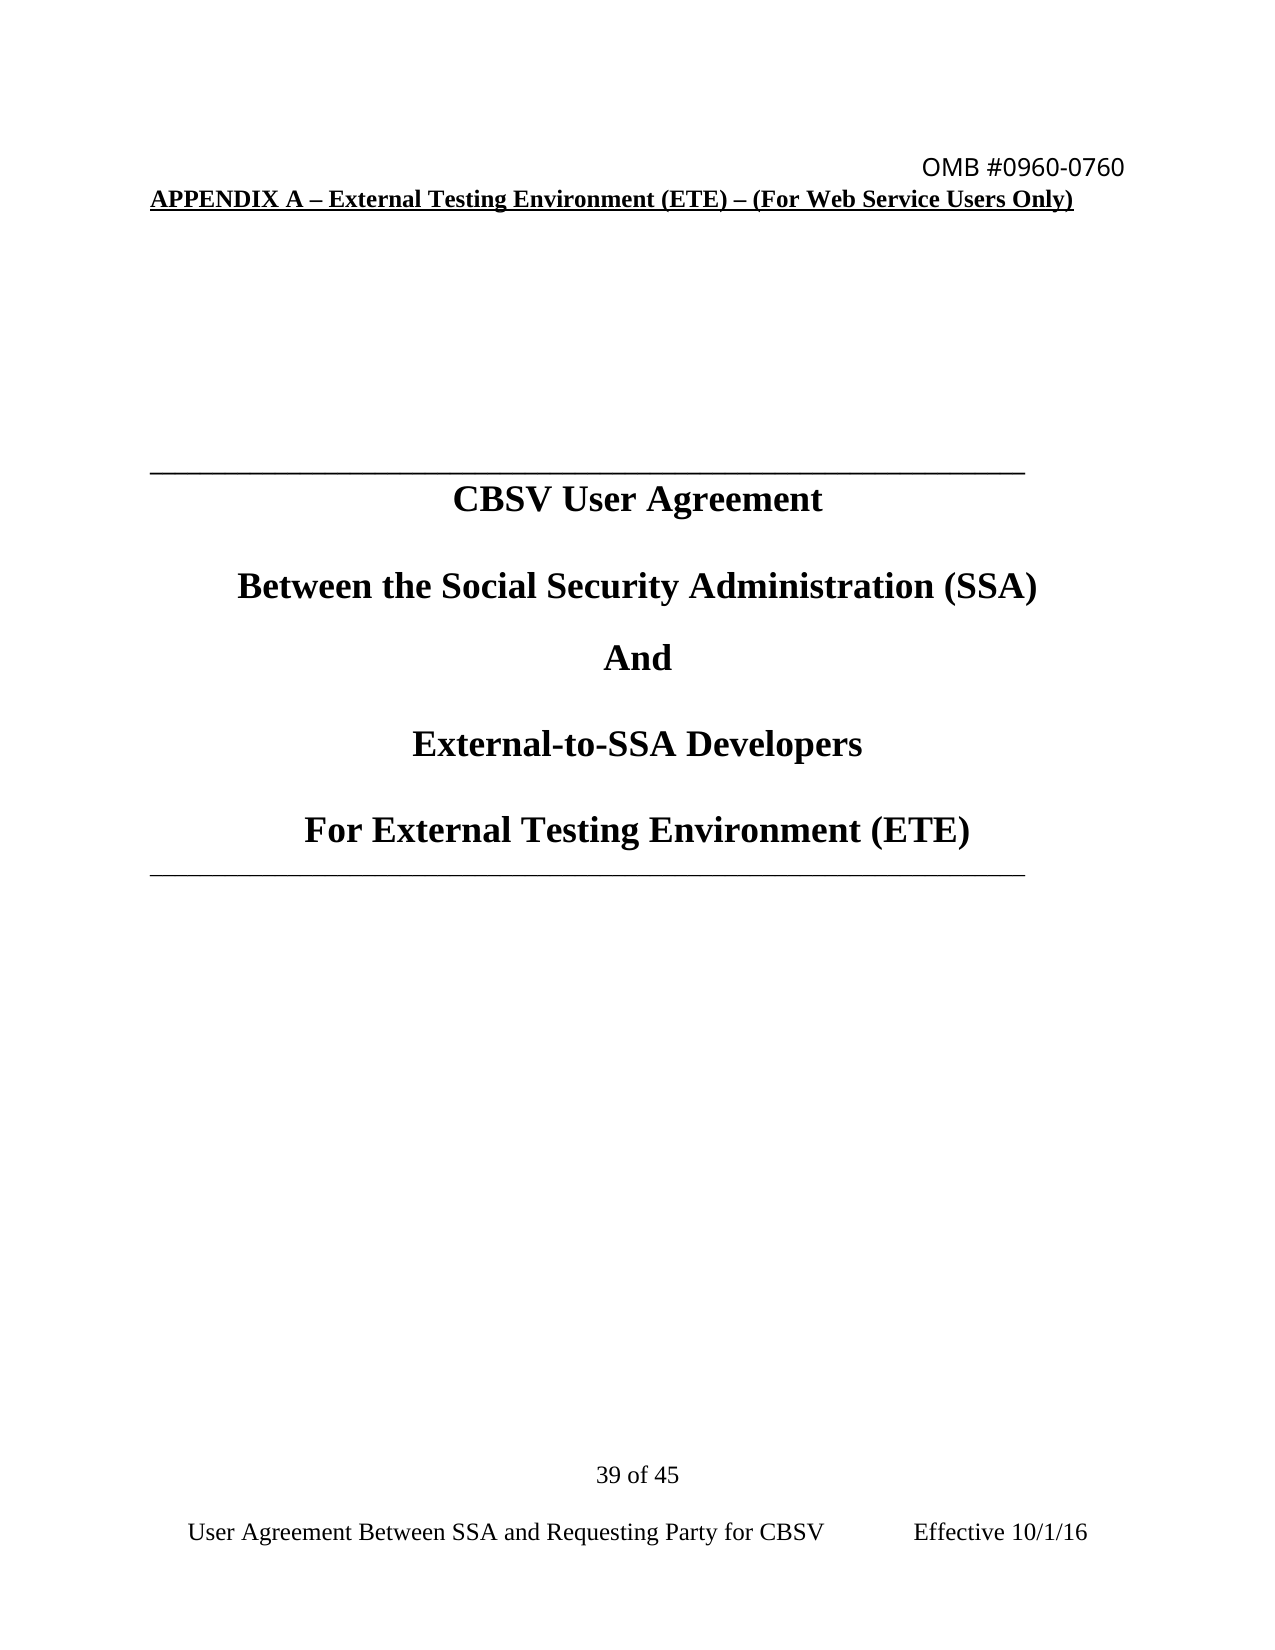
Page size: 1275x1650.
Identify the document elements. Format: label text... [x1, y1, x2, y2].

text OMB #0960-0760 [150, 150, 1125, 184]
subtitle APPENDIX A – External Testing Environment (ETE) – (For Web Service Users Only) [150, 184, 1125, 213]
text CBSV User Agreement [150, 477, 1125, 520]
text For External Testing Environment (ETE) [150, 807, 1125, 851]
text ______________________________________________________________________ [150, 448, 1125, 477]
text External-to-SSA Developers [150, 721, 1125, 764]
text Between the Social Security Administration (SSA) [150, 563, 1125, 606]
text And [150, 635, 1125, 678]
text ______________________________________________________________________ [150, 851, 1125, 879]
